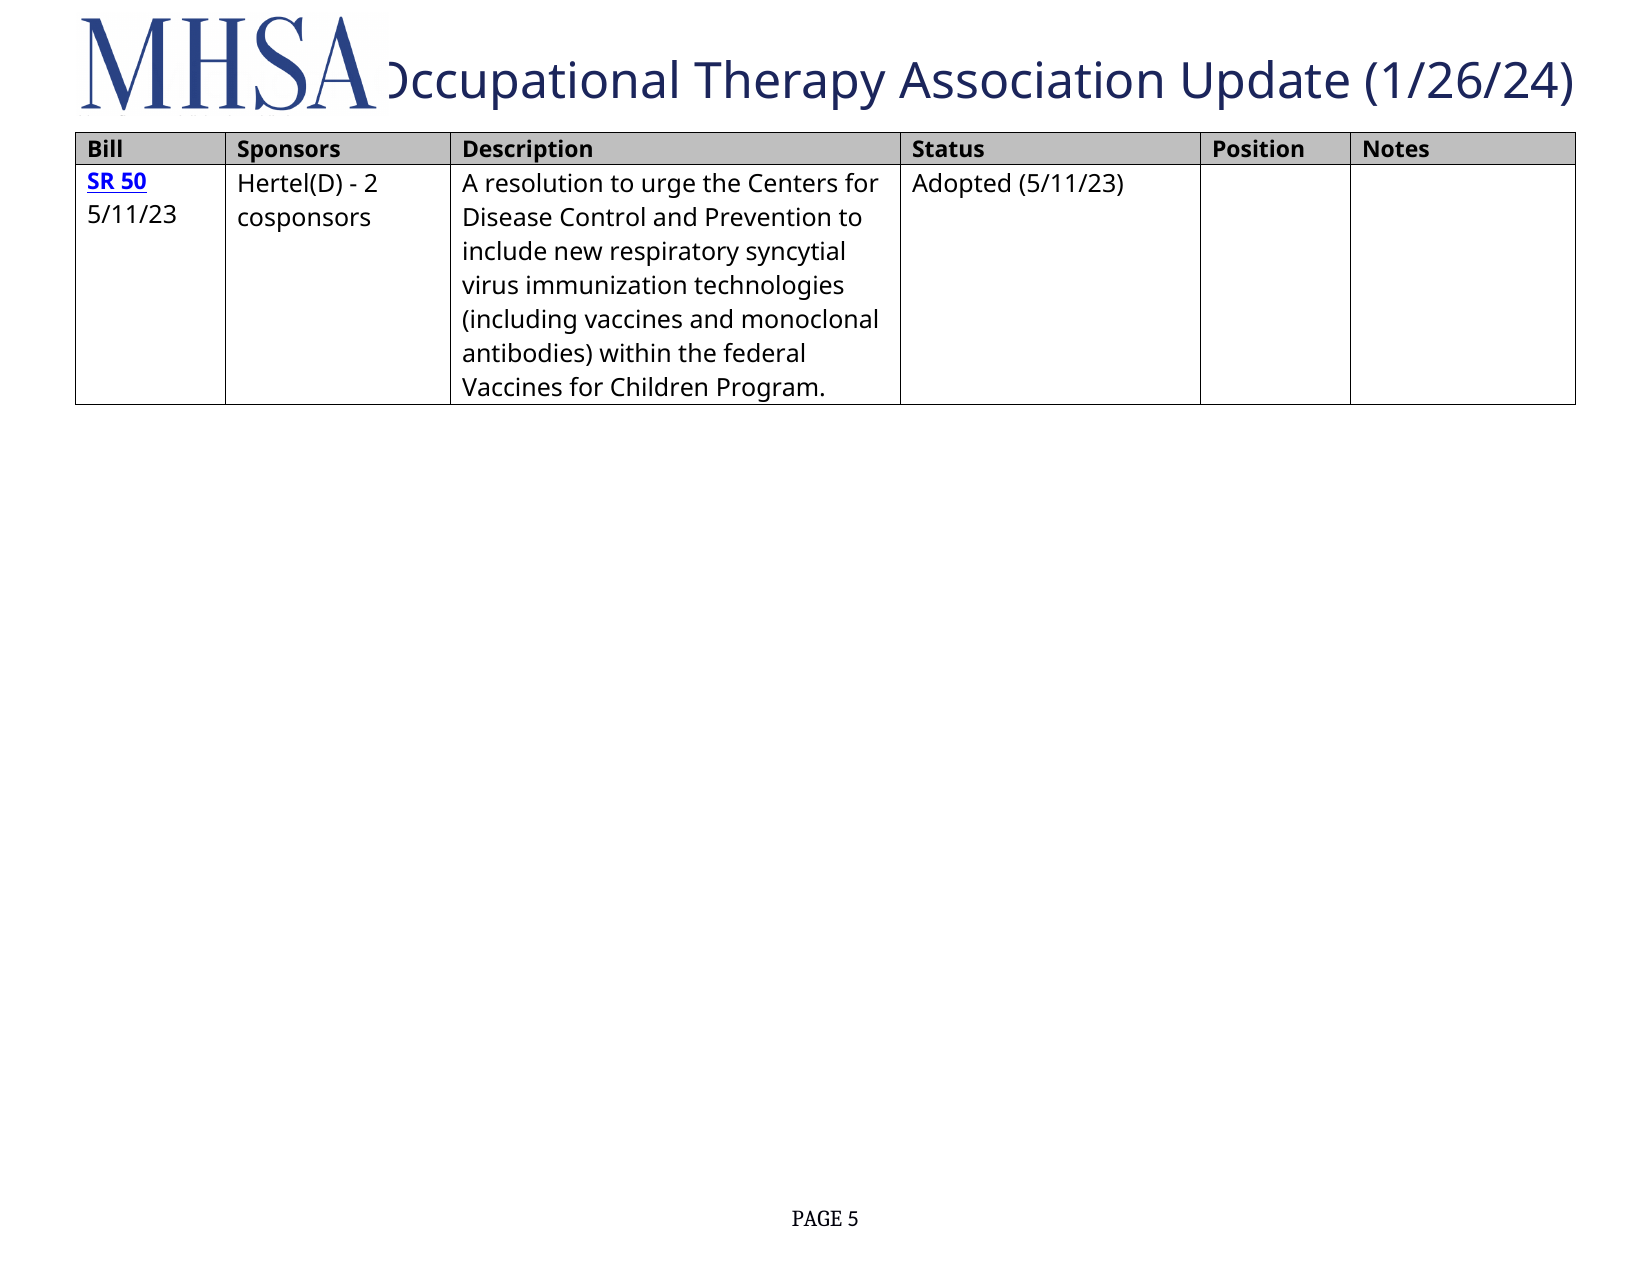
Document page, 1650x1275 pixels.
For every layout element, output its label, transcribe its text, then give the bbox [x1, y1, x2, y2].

table_cell Adopted (5/11/23) [901, 165, 1200, 404]
table_cell [1351, 165, 1575, 404]
table_cell [1201, 165, 1350, 404]
table_header Description [451, 133, 900, 164]
table_header Status [901, 133, 1200, 164]
table_cell A resolution to urge the Centers for Disease Control and Prevention to include new respiratory syncytial virus immunization technologies (including vaccines and monoclonal antibodies) within the federal Vaccines for Children Program. [451, 165, 900, 404]
picture [75, 12, 390, 116]
table_cell Hertel(D) - 2 cosponsors [226, 165, 450, 404]
table_header Bill [76, 133, 225, 164]
table_header Position [1201, 133, 1350, 164]
table_header Sponsors [226, 133, 450, 164]
table_cell SR 50 5/11/23 [76, 165, 225, 404]
table_header Notes [1351, 133, 1575, 164]
